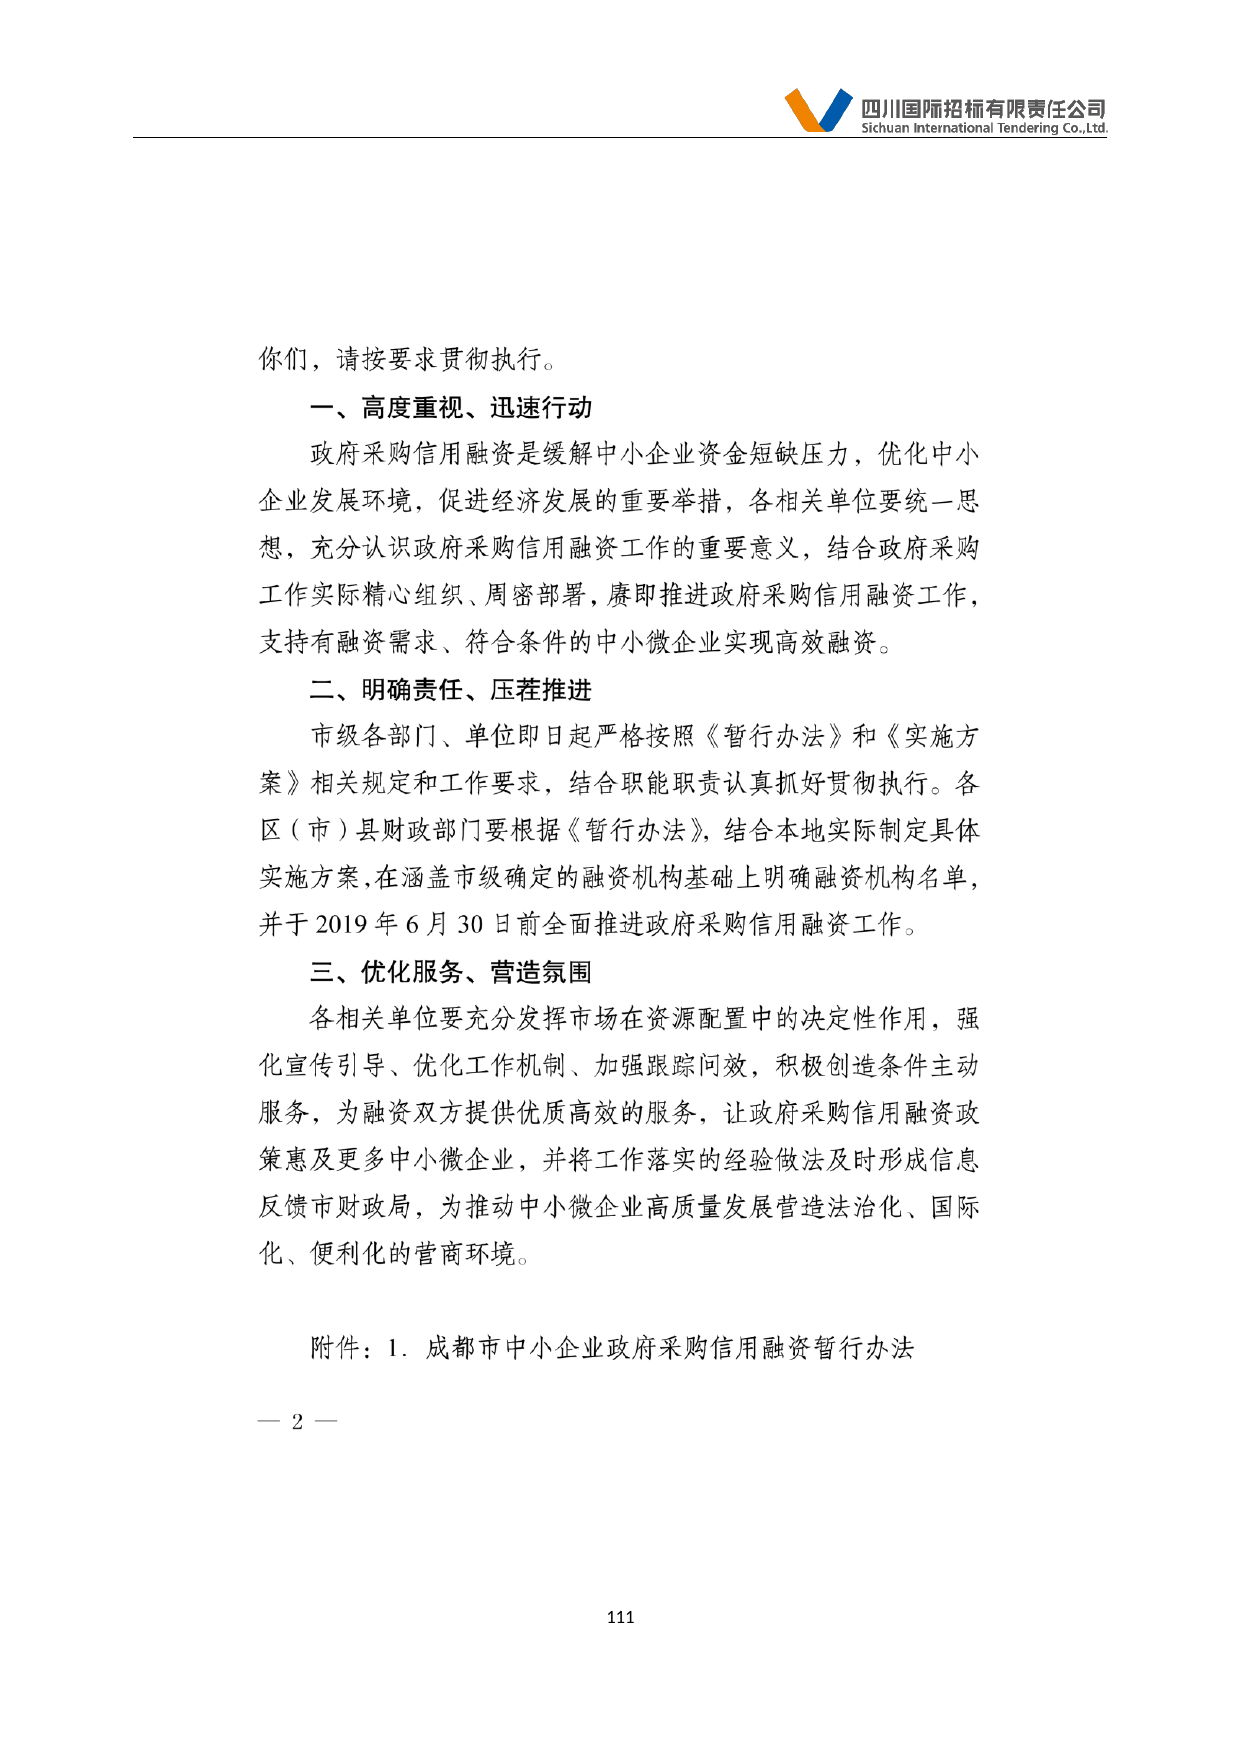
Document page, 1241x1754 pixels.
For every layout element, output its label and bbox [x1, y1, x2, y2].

picture [132, 166, 1103, 1538]
picture [784, 88, 1108, 135]
